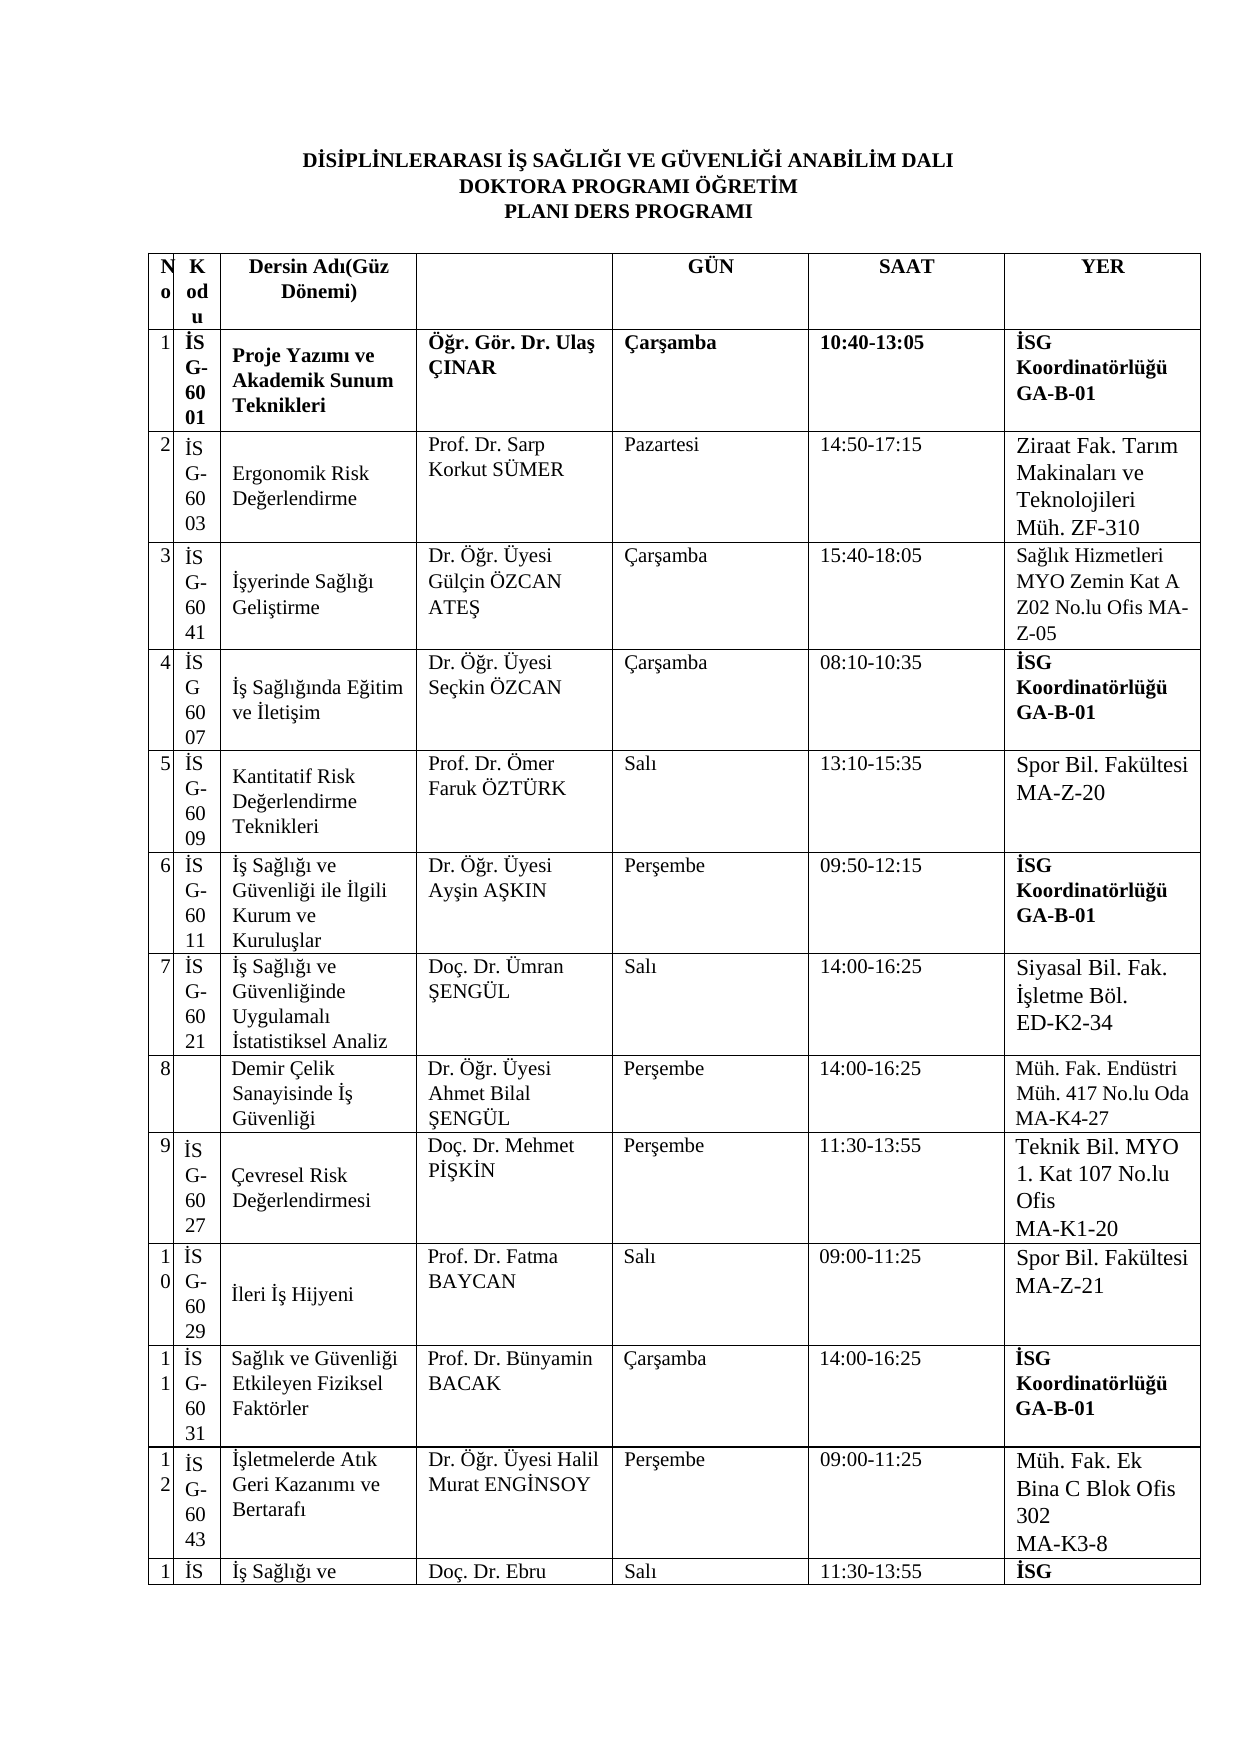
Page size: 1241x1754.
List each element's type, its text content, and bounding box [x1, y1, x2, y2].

table_header [417, 254, 612, 329]
table_cell Pazartesi [613, 432, 808, 542]
table_cell İSG-6041 [174, 543, 220, 648]
table_cell 13 [149, 1559, 173, 1584]
table_cell 6 [149, 853, 173, 953]
table_cell İSG-6043 [174, 1448, 220, 1558]
table_cell Salı [613, 1244, 808, 1345]
table_cell Teknik Bil. MYO 1. Kat 107 No.lu Ofis MA-K1-20 [1005, 1133, 1200, 1243]
table_cell Prof. Dr. Ömer Faruk ÖZTÜRK [417, 751, 612, 852]
table_cell Çevresel Risk Değerlendirmesi [221, 1133, 416, 1243]
table_cell Doç. Dr. Ümran ŞENGÜL [417, 954, 612, 1055]
table_cell Salı [613, 751, 808, 852]
table_cell Perşembe [613, 853, 808, 953]
table_cell 1 [149, 330, 173, 431]
table_cell Dr. Öğr. Üyesi Gülçin ÖZCAN ATEŞ [417, 543, 612, 648]
subtitle DOKTORA PROGRAMI ÖĞRETİM PLANI DERS PROGRAMI [440, 173, 817, 223]
table_cell 9 [149, 1133, 173, 1243]
table_cell [174, 1056, 220, 1132]
table_cell Spor Bil. Fakültesi MA-Z-21 [1005, 1244, 1200, 1345]
table_cell İSG-6003 [174, 432, 220, 542]
table_cell Salı [613, 954, 808, 1055]
table_cell İSG-6009 [174, 751, 220, 852]
table_cell 7 [149, 954, 173, 1055]
table_cell İSG Koordinatörlüğü GA-B-01 [1005, 650, 1200, 750]
table_header SAAT [809, 254, 1004, 329]
table_cell İSG-6021 [174, 954, 220, 1055]
table_cell İSG-6029 [174, 1244, 220, 1345]
table_cell İleri İş Hijyeni [221, 1244, 416, 1345]
table_cell 10:40-13:05 [809, 330, 1004, 431]
table_cell İşyerinde Sağlığı Geliştirme [221, 543, 416, 648]
table_cell İş Sağlığında Eğitim ve İletişim [221, 650, 416, 750]
table_header YER [1005, 254, 1200, 329]
table_cell Spor Bil. Fakültesi MA-Z-20 [1005, 751, 1200, 852]
table_header GÜN [613, 254, 808, 329]
table_cell Perşembe [613, 1056, 808, 1132]
table_cell Çarşamba [613, 543, 808, 648]
table_cell Perşembe [613, 1133, 808, 1243]
table_cell Doç. Dr. Mehmet PİŞKİN [417, 1133, 612, 1243]
table_cell İSG Koordinatörlüğü GA-B-01 [1005, 853, 1200, 953]
table_header Kodu [174, 254, 220, 329]
table_cell Sağlık ve Güvenliği Etkileyen Fiziksel Faktörler [221, 1346, 416, 1446]
table_cell Dr. Öğr. Üyesi Ahmet Bilal ŞENGÜL [417, 1056, 612, 1132]
table_cell İSG-6031 [174, 1346, 220, 1446]
table_cell Salı [613, 1559, 808, 1584]
table_cell Dr. Öğr. Üyesi Ayşin AŞKIN [417, 853, 612, 953]
table_cell Demir Çelik Sanayisinde İş Güvenliği [221, 1056, 416, 1132]
table_cell 11:30-13:55 [809, 1133, 1004, 1243]
table_cell 14:00-16:25 [809, 954, 1004, 1055]
table_cell 14:50-17:15 [809, 432, 1004, 542]
table_cell 4 [149, 650, 173, 750]
table_cell Çarşamba [613, 1346, 808, 1446]
table_cell 11:30-13:55 [809, 1559, 1004, 1584]
table_cell 11 [149, 1346, 173, 1446]
table_cell Kantitatif Risk Değerlendirme Teknikleri [221, 751, 416, 852]
table_cell Ziraat Fak. Tarım Makinaları ve Teknolojileri Müh. ZF-310 [1005, 432, 1200, 542]
table_cell 3 [149, 543, 173, 648]
table_cell Dr. Öğr. Üyesi Halil Murat ENGİNSOY [417, 1448, 612, 1558]
table_cell Öğr. Gör. Dr. Ulaş ÇINAR [417, 330, 612, 431]
table_cell 08:10-10:35 [809, 650, 1004, 750]
table_cell İSG-6027 [174, 1133, 220, 1243]
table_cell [1005, 1559, 1200, 1584]
table_cell Dr. Öğr. Üyesi Seçkin ÖZCAN [417, 650, 612, 750]
table_cell 09:50-12:15 [809, 853, 1004, 953]
table_cell İş Sağlığı ve Güvenliğinde Uygulamalı İstatistiksel Analiz [221, 954, 416, 1055]
table_cell Müh. Fak. Ek Bina C Blok Ofis 302 MA-K3-8 [1005, 1448, 1200, 1558]
table_cell 14:00-16:25 [809, 1346, 1004, 1446]
table_cell Çarşamba [613, 650, 808, 750]
text DİSİPLİNLERARASI İŞ SAĞLIĞI VE GÜVENLİĞİ ANABİLİM DALI [164, 148, 1092, 172]
table_cell İSG-6011 [174, 853, 220, 953]
table_cell 10 [149, 1244, 173, 1345]
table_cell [221, 1559, 416, 1584]
table_cell 09:00-11:25 [809, 1244, 1004, 1345]
table_cell İSG Koordinatörlüğü GA-B-01 [1005, 330, 1200, 431]
table_cell Ergonomik Risk Değerlendirme [221, 432, 416, 542]
table_cell İSG-6013 [174, 1559, 220, 1584]
table_cell Sağlık Hizmetleri MYO Zemin Kat A Z02 No.lu Ofis MA-Z-05 [1005, 543, 1200, 648]
table_cell İş Sağlığı ve Güvenliği ile İlgili Kurum ve Kuruluşlar [221, 853, 416, 953]
table_cell Prof. Dr. Bünyamin BACAK [417, 1346, 612, 1446]
table_cell 5 [149, 751, 173, 852]
table_cell İSG 6007 [174, 650, 220, 750]
table_cell İSG-6001 [174, 330, 220, 431]
table_cell 09:00-11:25 [809, 1448, 1004, 1558]
table_cell 14:00-16:25 [809, 1056, 1004, 1132]
table_cell 13:10-15:35 [809, 751, 1004, 852]
table_cell Perşembe [613, 1448, 808, 1558]
table_cell Siyasal Bil. Fak. İşletme Böl. ED-K2-34 [1005, 954, 1200, 1055]
table_cell Müh. Fak. Endüstri Müh. 417 No.lu Oda MA-K4-27 [1005, 1056, 1200, 1132]
table_cell İşletmelerde Atık Geri Kazanımı ve Bertarafı [221, 1448, 416, 1558]
table_cell 2 [149, 432, 173, 542]
table_cell Çarşamba [613, 330, 808, 431]
table_cell Prof. Dr. Sarp Korkut SÜMER [417, 432, 612, 542]
table_cell 12 [149, 1448, 173, 1558]
table_cell İSG Koordinatörlüğü GA-B-01 [1005, 1346, 1200, 1446]
table_cell 15:40-18:05 [809, 543, 1004, 648]
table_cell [417, 1559, 612, 1584]
table_cell Proje Yazımı ve Akademik Sunum Teknikleri [221, 330, 416, 431]
table_header Dersin Adı(Güz Dönemi) [221, 254, 416, 329]
table_cell 8 [149, 1056, 173, 1132]
table_cell Prof. Dr. Fatma BAYCAN [417, 1244, 612, 1345]
table_header No [149, 254, 173, 329]
